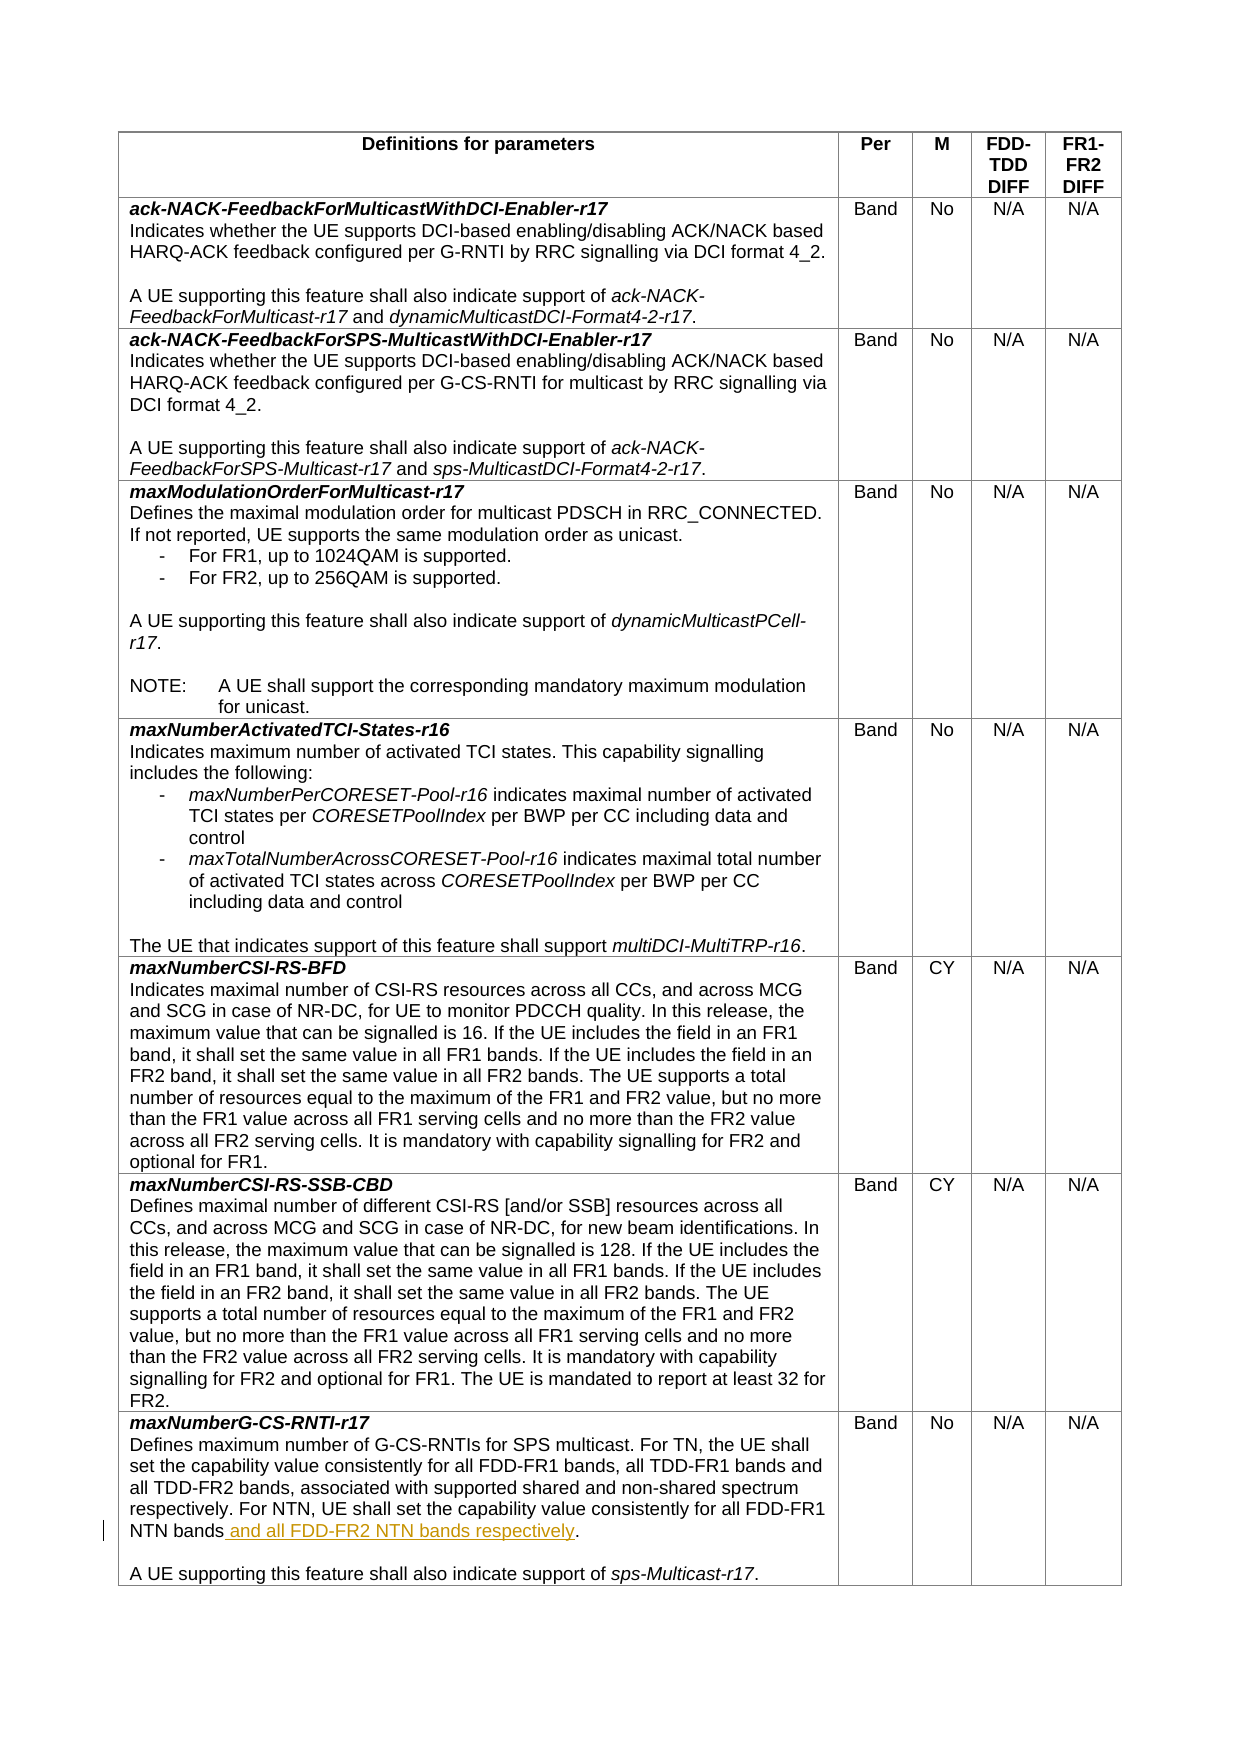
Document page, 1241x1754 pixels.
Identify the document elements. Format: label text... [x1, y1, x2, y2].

table_cell N/A [1046, 957, 1121, 1173]
table_cell N/A [972, 719, 1045, 956]
table_cell No [913, 719, 971, 956]
table_cell N/A [972, 1174, 1045, 1411]
table_cell No [913, 198, 971, 328]
table_cell Band [839, 198, 912, 328]
table_cell maxNumberCSI-RS-BFD Indicates maximal number of CSI-RS resources across all CCs, and across MCG and SCG in case of NR-DC, for UE to monitor PDCCH quality. In this release, the maximum value that can be signalled is 16. If the UE includes the field in an FR1 band, it shall set the same value in all FR1 bands. If the UE includes the field in an FR2 band, it shall set the same value in all FR2 bands. The UE supports a total number of resources equal to the maximum of the FR1 and FR2 value, but no more than the FR1 value across all FR1 serving cells and no more than the FR2 value across all FR2 serving cells. It is mandatory with capability signalling for FR2 and optional for FR1. [119, 957, 838, 1173]
table_header Definitions for parameters [119, 133, 838, 197]
table_cell Band [839, 1412, 912, 1584]
table_cell maxModulationOrderForMulticast-r17 Defines the maximal modulation order for multicast PDSCH in RRC_CONNECTED. If not reported, UE supports the same modulation order as unicast. - For FR1, up to 1024QAM is supported. - For FR2, up to 256QAM is supported. A UE supporting this feature shall also indicate support of dynamicMulticastPCell-r17. NOTE: A UE shall support the corresponding mandatory maximum modulation for unicast. [119, 481, 838, 718]
table_cell No [913, 1412, 971, 1584]
table_cell CY [913, 1174, 971, 1411]
table_cell N/A [1046, 329, 1121, 479]
table_header FDD-TDD DIFF [972, 133, 1045, 197]
table_cell Band [839, 957, 912, 1173]
table_cell N/A [972, 481, 1045, 718]
table_cell Band [839, 481, 912, 718]
table_cell Band [839, 329, 912, 479]
table_cell N/A [972, 198, 1045, 328]
table_cell maxNumberCSI-RS-SSB-CBD Defines maximal number of different CSI-RS [and/or SSB] resources across all CCs, and across MCG and SCG in case of NR-DC, for new beam identifications. In this release, the maximum value that can be signalled is 128. If the UE includes the field in an FR1 band, it shall set the same value in all FR1 bands. If the UE includes the field in an FR2 band, it shall set the same value in all FR2 bands. The UE supports a total number of resources equal to the maximum of the FR1 and FR2 value, but no more than the FR1 value across all FR1 serving cells and no more than the FR2 value across all FR2 serving cells. It is mandatory with capability signalling for FR2 and optional for FR1. The UE is mandated to report at least 32 for FR2. [119, 1174, 838, 1411]
table_cell N/A [1046, 198, 1121, 328]
table_cell No [913, 329, 971, 479]
table_cell N/A [972, 329, 1045, 479]
table_header M [913, 133, 971, 197]
table_cell maxNumberActivatedTCI-States-r16 Indicates maximum number of activated TCI states. This capability signalling includes the following: - maxNumberPerCORESET-Pool-r16 indicates maximal number of activated TCI states per CORESETPoolIndex per BWP per CC including data and control - maxTotalNumberAcrossCORESET-Pool-r16 indicates maximal total number of activated TCI states across CORESETPoolIndex per BWP per CC including data and control The UE that indicates support of this feature shall support multiDCI-MultiTRP-r16. [119, 719, 838, 956]
table_cell No [913, 481, 971, 718]
table_cell maxNumberG-CS-RNTI-r17 Defines maximum number of G-CS-RNTIs for SPS multicast. For TN, the UE shall set the capability value consistently for all FDD-FR1 bands, all TDD-FR1 bands and all TDD-FR2 bands, associated with supported shared and non-shared spectrum respectively. For NTN, UE shall set the capability value consistently for all FDD-FR1 NTN bands. A UE supporting this feature shall also indicate support of sps-Multicast-r17. [119, 1412, 838, 1584]
table_cell N/A [1046, 1174, 1121, 1411]
table_cell Band [839, 1174, 912, 1411]
table_cell N/A [1046, 481, 1121, 718]
table_cell N/A [972, 1412, 1045, 1584]
table_cell N/A [1046, 719, 1121, 956]
table_header Per [839, 133, 912, 197]
table_header FR1-FR2 DIFF [1046, 133, 1121, 197]
table_cell CY [913, 957, 971, 1173]
table_cell ack-NACK-FeedbackForMulticastWithDCI-Enabler-r17 Indicates whether the UE supports DCI-based enabling/disabling ACK/NACK based HARQ-ACK feedback configured per G-RNTI by RRC signalling via DCI format 4_2. A UE supporting this feature shall also indicate support of ack-NACK-FeedbackForMulticast-r17 and dynamicMulticastDCI-Format4-2-r17. [119, 198, 838, 328]
table_cell Band [839, 719, 912, 956]
table_cell N/A [972, 957, 1045, 1173]
table_cell ack-NACK-FeedbackForSPS-MulticastWithDCI-Enabler-r17 Indicates whether the UE supports DCI-based enabling/disabling ACK/NACK based HARQ-ACK feedback configured per G-CS-RNTI for multicast by RRC signalling via DCI format 4_2. A UE supporting this feature shall also indicate support of ack-NACK-FeedbackForSPS-Multicast-r17 and sps-MulticastDCI-Format4-2-r17. [119, 329, 838, 479]
table_cell N/A [1046, 1412, 1121, 1584]
